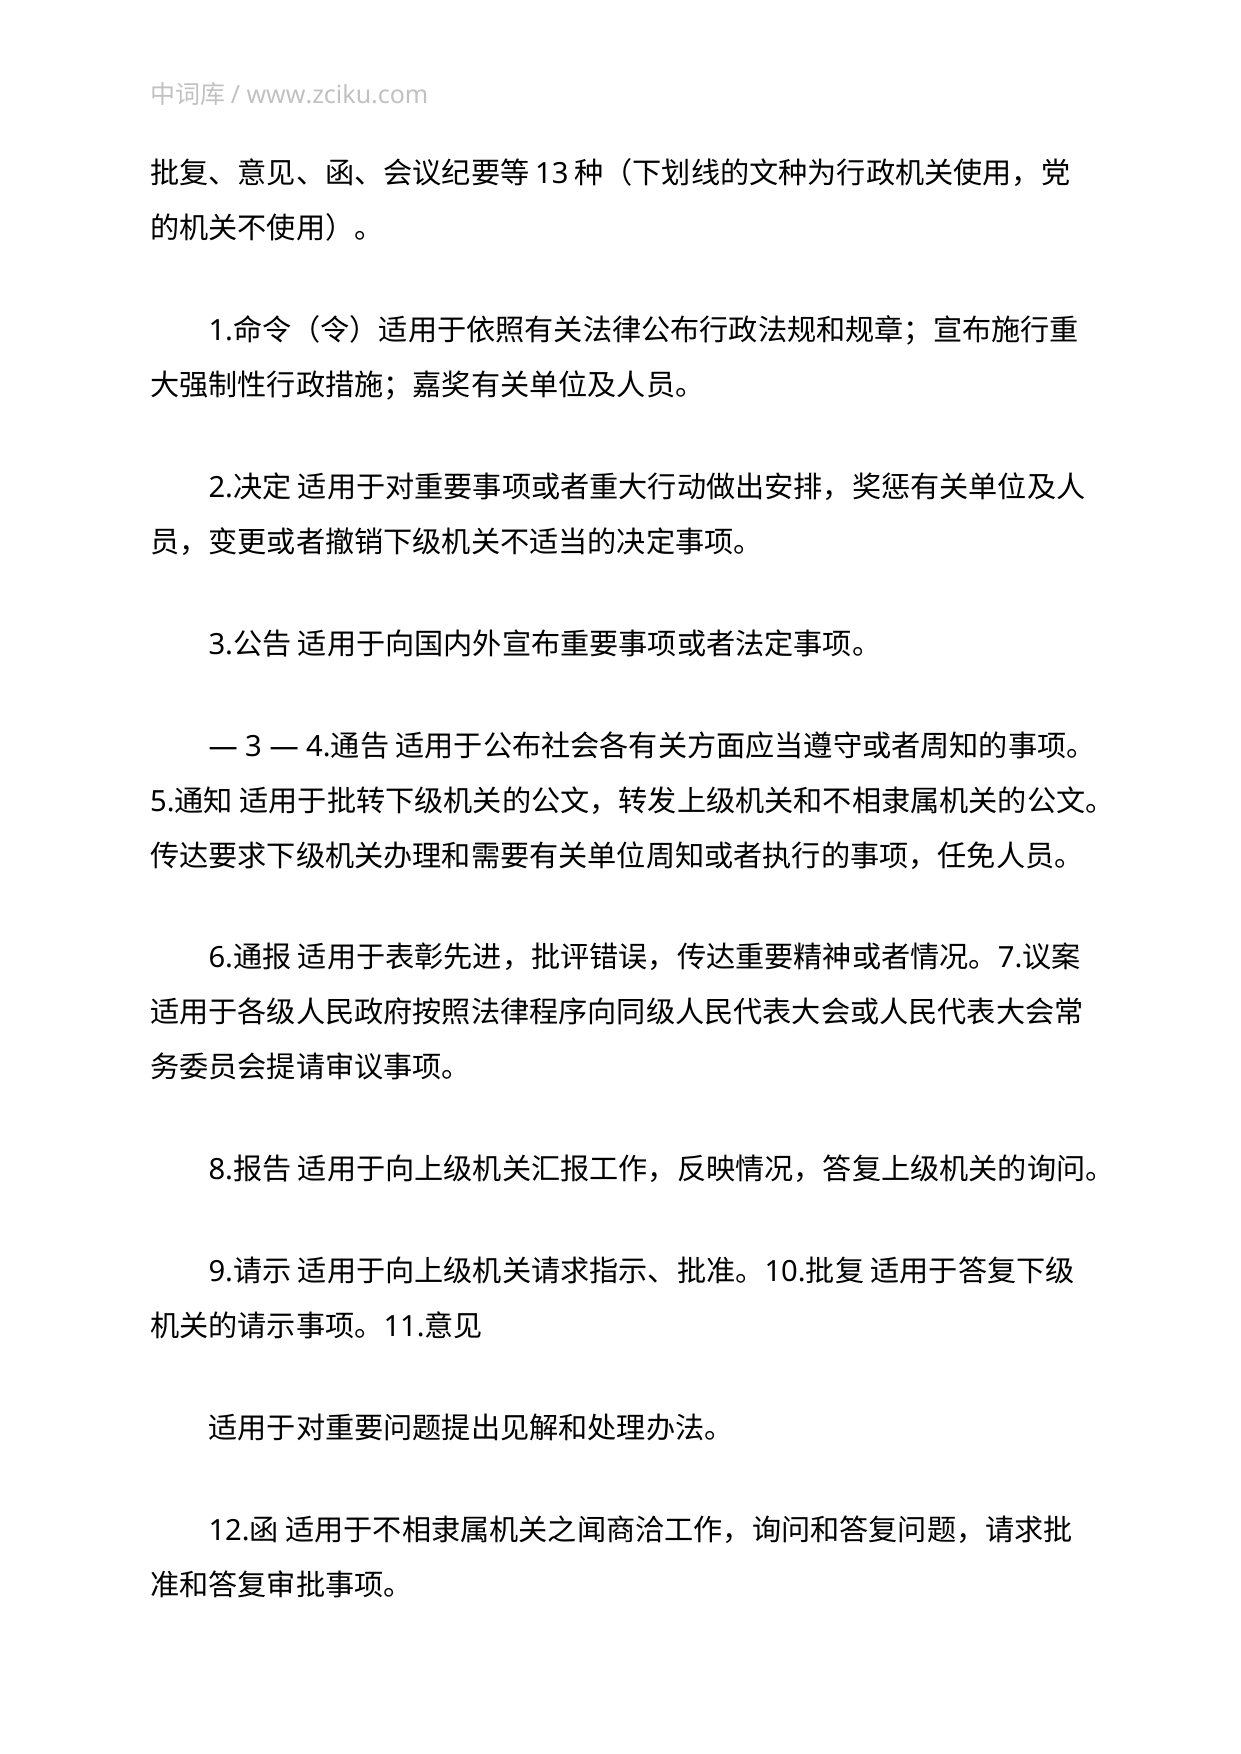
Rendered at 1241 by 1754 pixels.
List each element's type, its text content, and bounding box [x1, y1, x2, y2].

text 8.报告 适用于向上级机关汇报工作，反映情况，答复上级机关的询问。 [150, 1146, 1090, 1188]
text 9.请示 适用于向上级机关请求指示、批准。10.批复 适用于答复下级机关的请示事项。11.意见 [150, 1248, 1090, 1345]
text 1.命令（令）适用于依照有关法律公布行政法规和规章；宣布施行重大强制性行政措施；嘉奖有关单位及人员。 [150, 307, 1090, 404]
text 6.通报 适用于表彰先进，批评错误，传达重要精神或者情况。7.议案 适用于各级人民政府按照法律程序向同级人民代表大会或人民代表大会常务委员会提请审议事项。 [150, 934, 1090, 1086]
text 3.公告 适用于向国内外宣布重要事项或者法定事项。 [150, 620, 1090, 663]
text 2.决定 适用于对重要事项或者重大行动做出安排，奖惩有关单位及人员，变更或者撤销下级机关不适当的决定事项。 [150, 463, 1090, 561]
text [150, 150, 1090, 247]
text — 3 — 4.通告 适用于公布社会各有关方面应当遵守或者周知的事项。5.通知 适用于批转下级机关的公文，转发上级机关和不相隶属机关的公文。传达要求下级机关办理和需要有关单位周知或者执行的事项，任免人员。 [150, 722, 1090, 874]
text 适用于对重要问题提出见解和处理办法。 [150, 1405, 1090, 1447]
text 12.函 适用于不相隶属机关之闻商洽工作，询问和答复问题，请求批准和答复审批事项。 [150, 1506, 1090, 1604]
